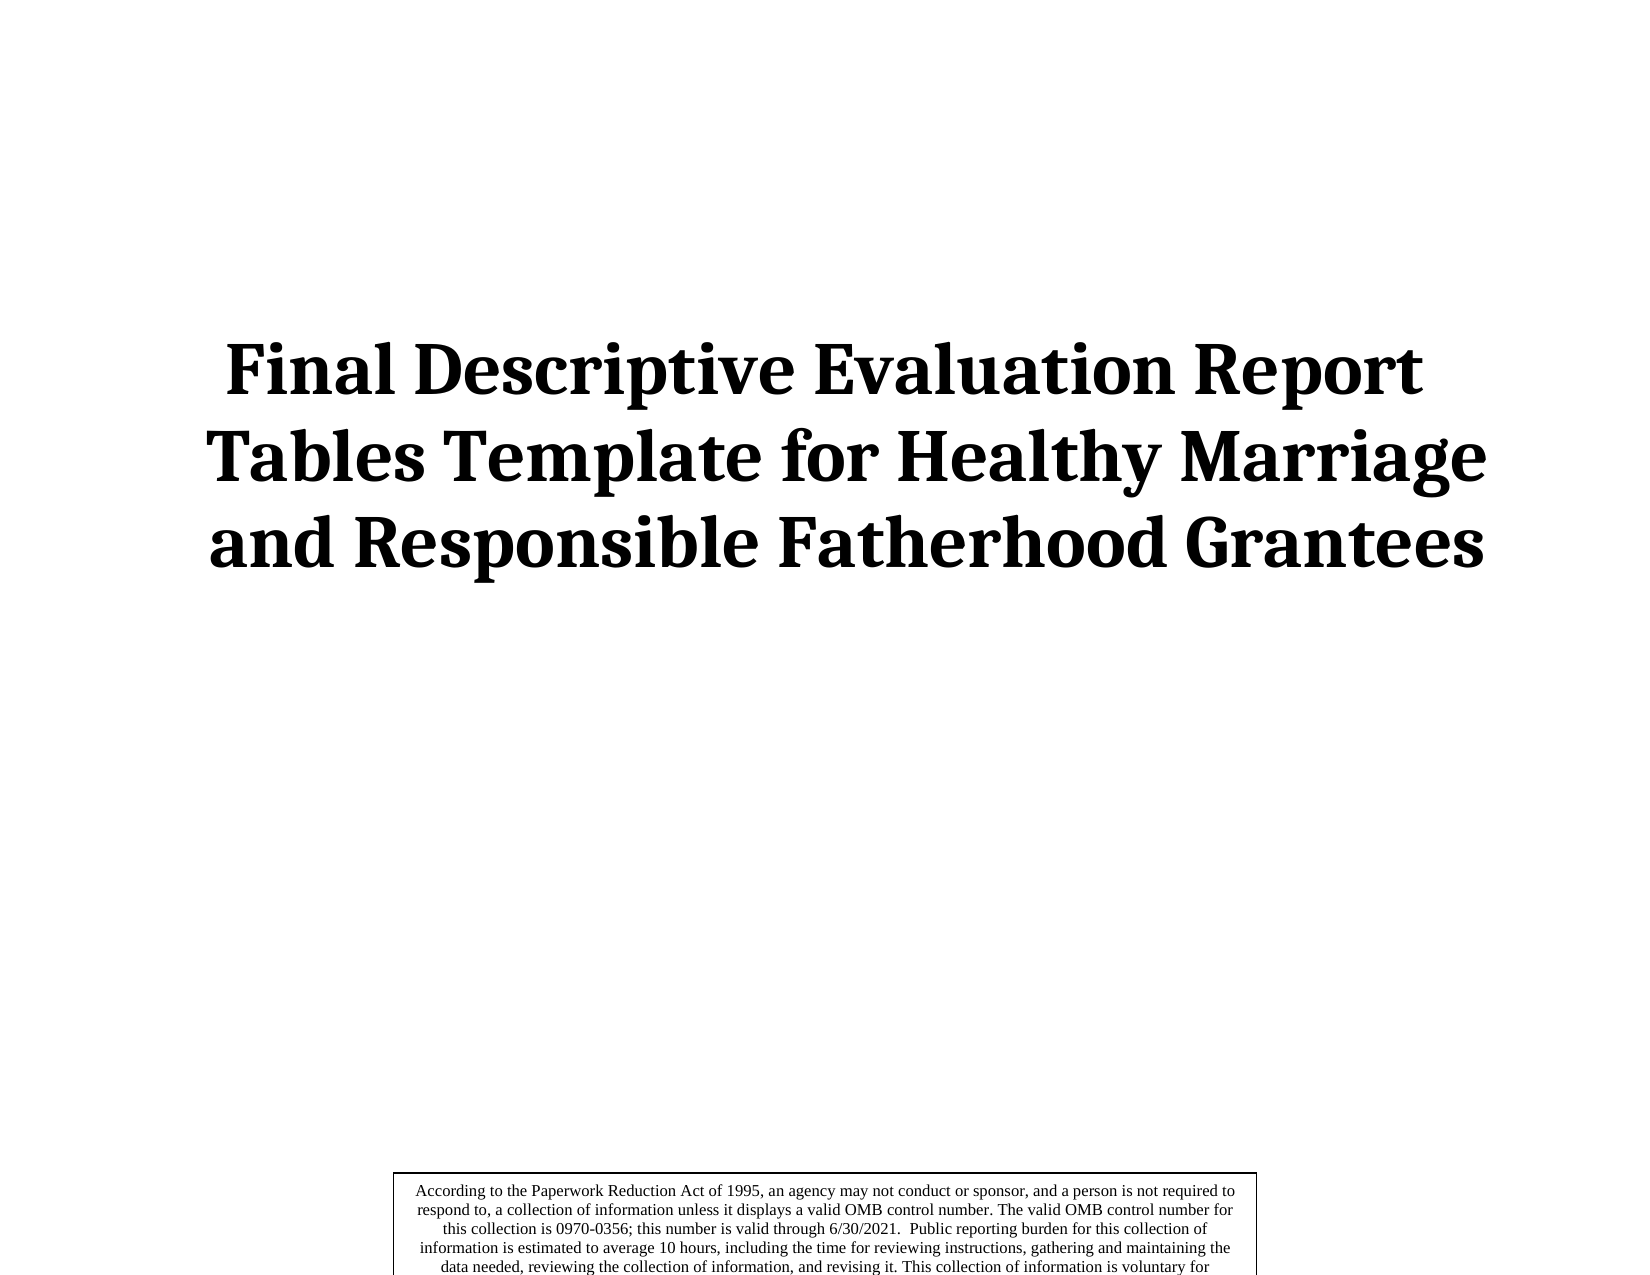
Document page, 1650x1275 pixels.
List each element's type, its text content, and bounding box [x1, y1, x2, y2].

subtitle Final Descriptive Evaluation Report Tables Template for Healthy Marriage and Responsible Fatherhood Grantees [150, 327, 1500, 586]
